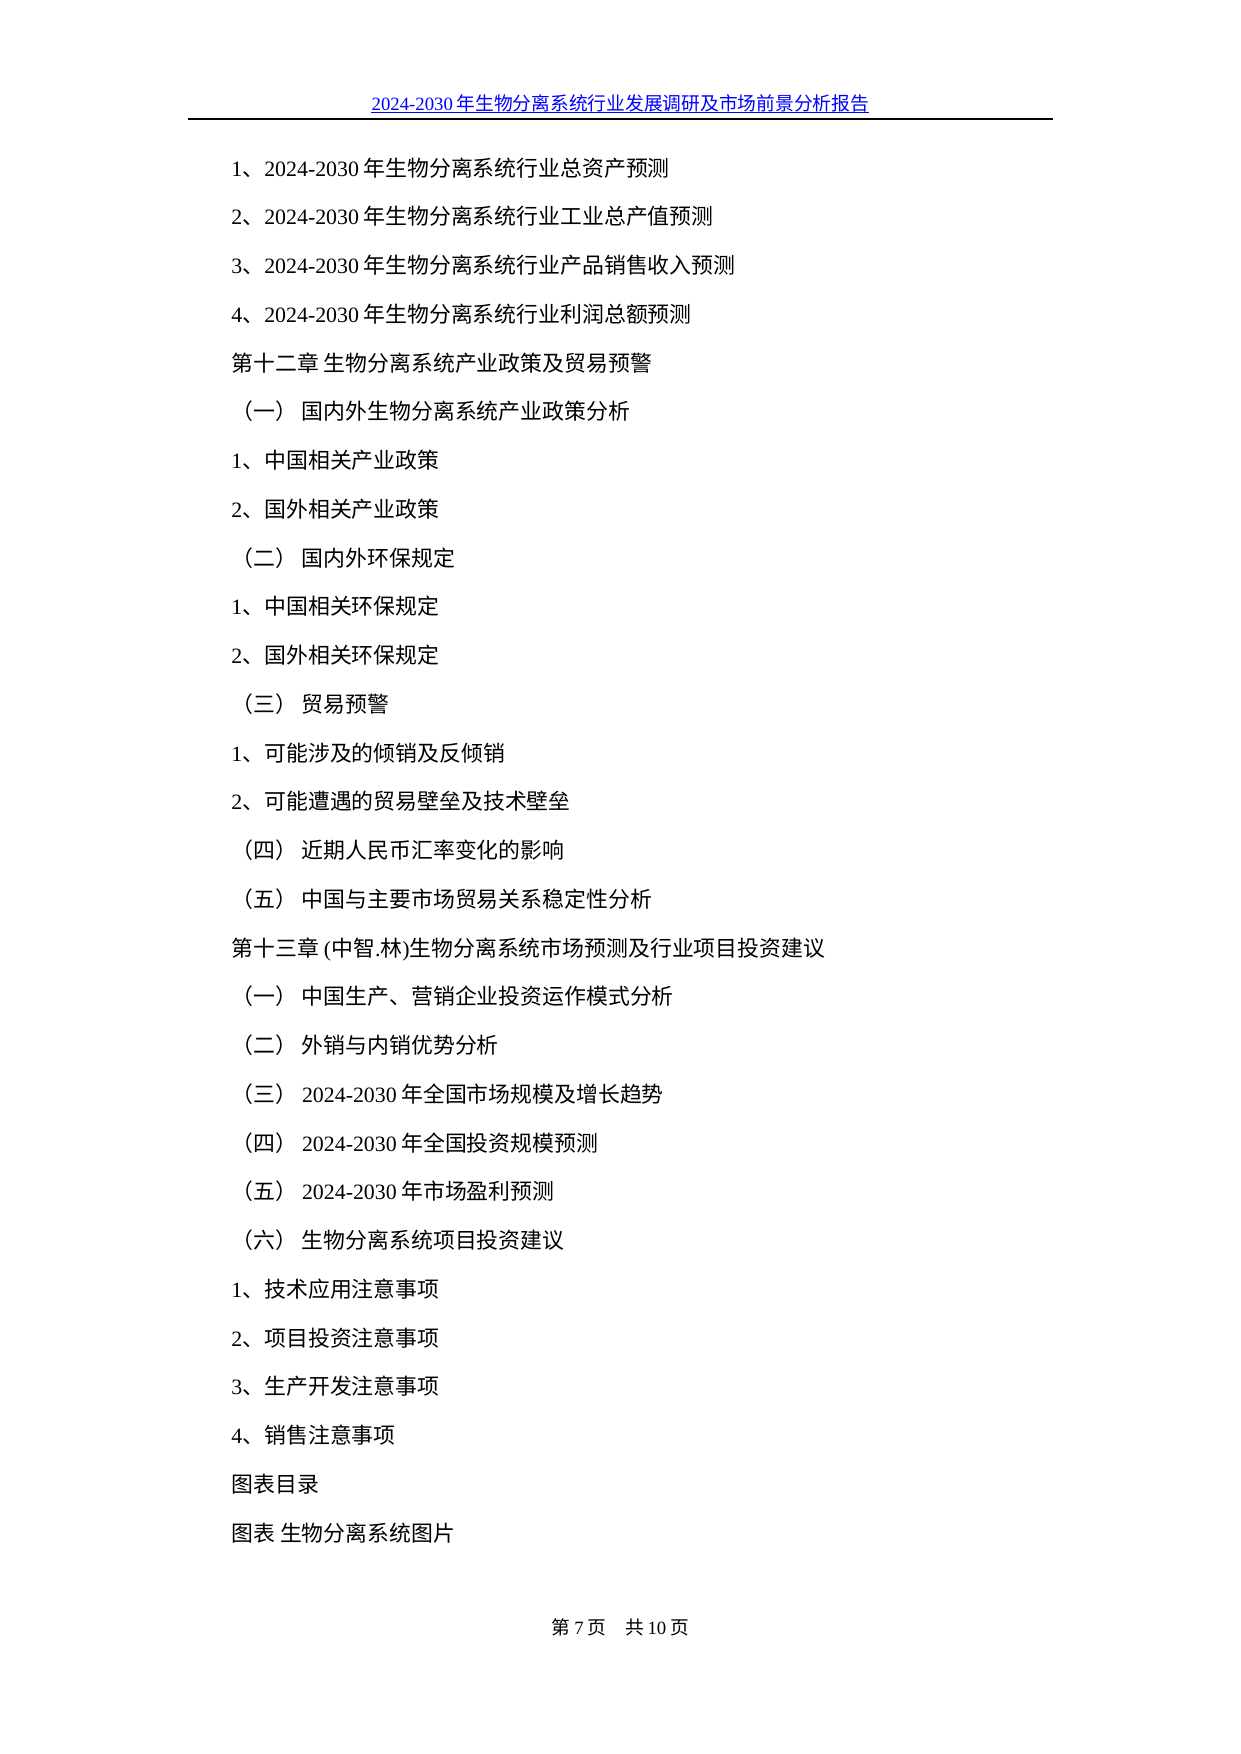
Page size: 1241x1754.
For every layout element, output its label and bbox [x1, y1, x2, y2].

text [187, 150, 1053, 1548]
